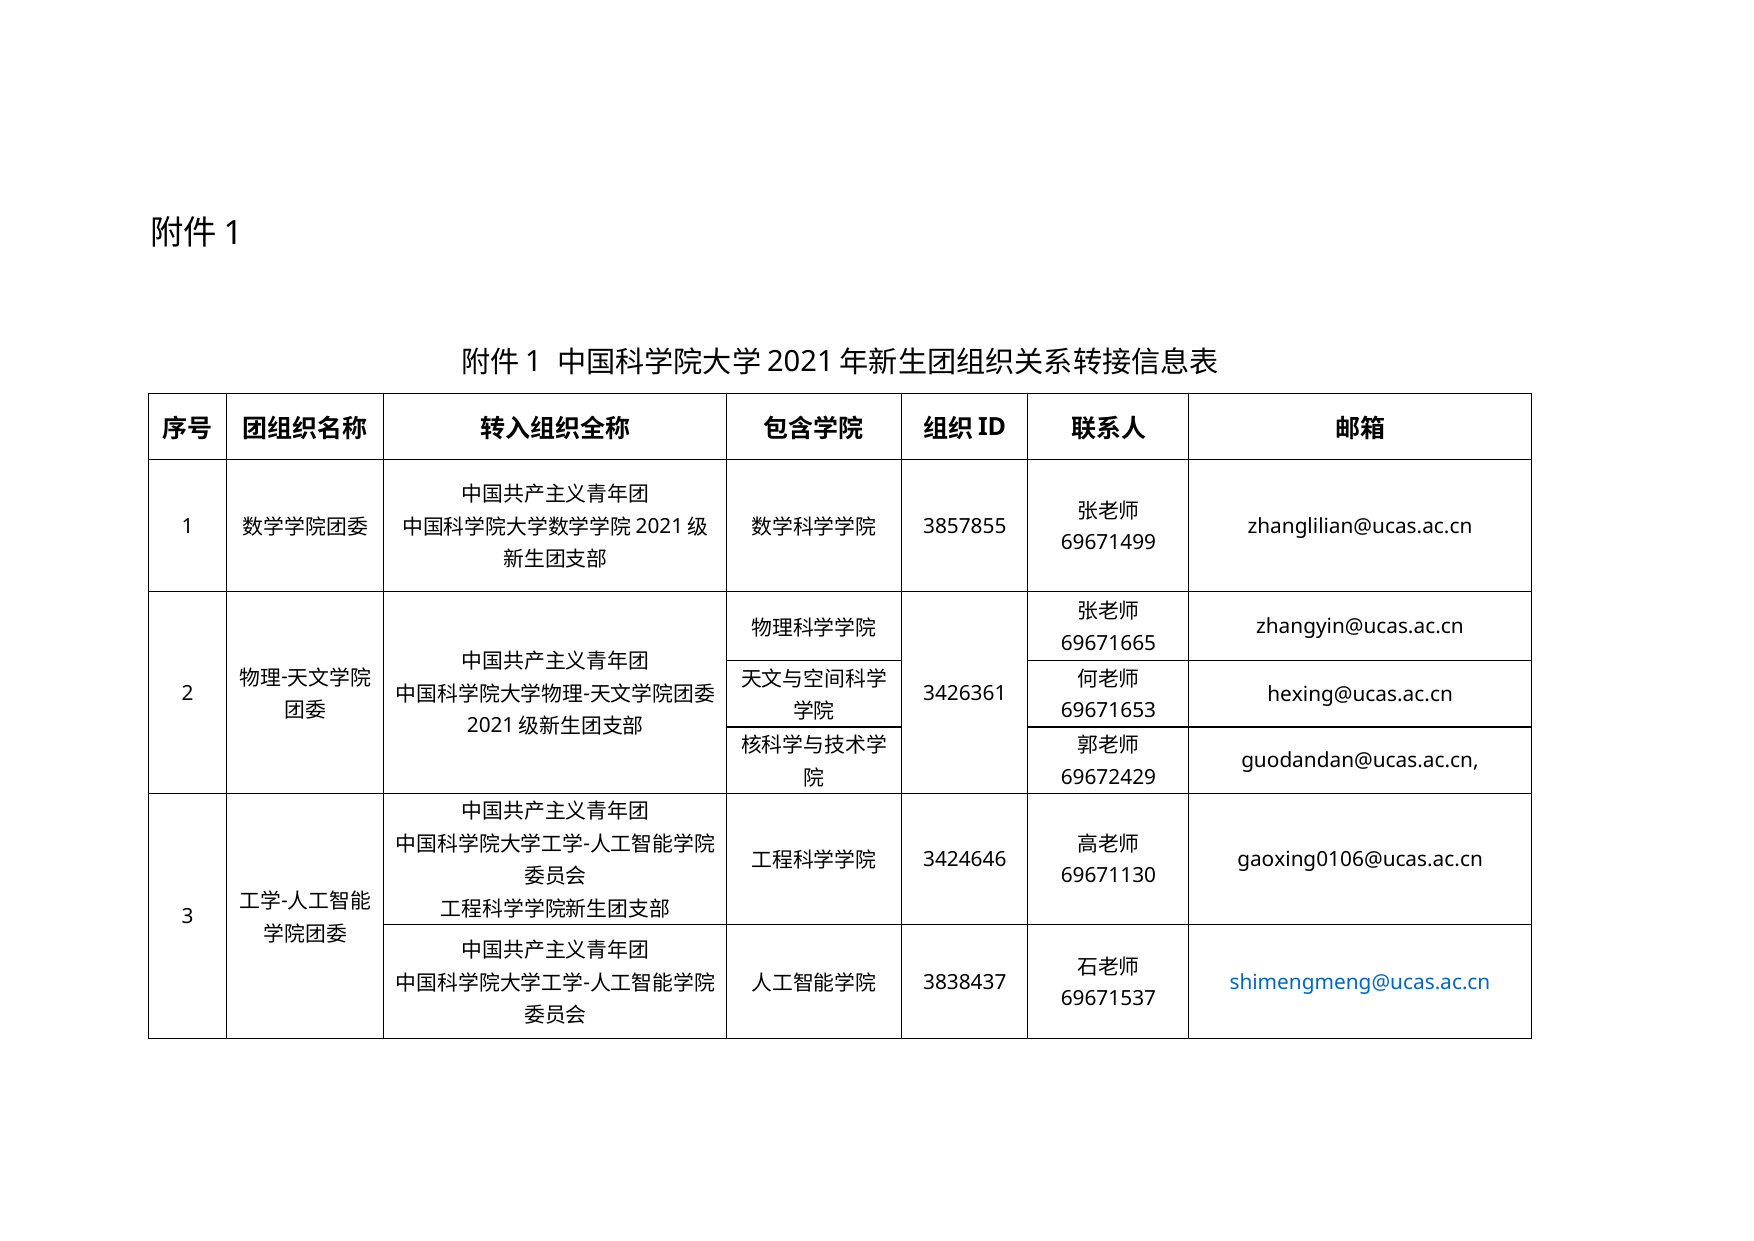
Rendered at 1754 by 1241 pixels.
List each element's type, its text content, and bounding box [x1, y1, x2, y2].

table_cell 组织ID [902, 394, 1027, 459]
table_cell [1189, 925, 1531, 1038]
table_cell 张老师 69671499 [1028, 460, 1188, 591]
table_cell 包含学院 [727, 394, 901, 459]
table_cell 3426361 [902, 592, 1027, 792]
table_cell gaoxing0106@ucas.ac.cn [1189, 794, 1531, 923]
table_cell 转入组织全称 [384, 394, 726, 459]
table_cell zhanglilian@ucas.ac.cn [1189, 460, 1531, 591]
table_cell 何老师 69671653 [1028, 661, 1188, 726]
table_cell 数学科学学院 [727, 460, 901, 591]
table_cell guodandan@ucas.ac.cn, [1189, 728, 1531, 792]
table_cell 3424646 [902, 794, 1027, 923]
table_cell 3857855 [902, 460, 1027, 591]
table_cell 工学-人工智能学院团委 [227, 794, 383, 1038]
table_cell zhangyin@ucas.ac.cn [1189, 592, 1531, 660]
text 附件1 [150, 198, 1604, 263]
table_cell 2 [149, 592, 226, 792]
table_cell 邮箱 [1189, 394, 1531, 459]
table_cell 中国共产主义青年团 中国科学院大学数学学院2021级新生团支部 [384, 460, 726, 591]
table_cell 物理科学学院 [727, 592, 901, 660]
table_cell 中国共产主义青年团 中国科学院大学物理-天文学院团委2021级新生团支部 [384, 592, 726, 792]
table_cell 工程科学学院 [727, 794, 901, 923]
table_cell 天文与空间科学学院 [727, 661, 901, 726]
table_cell 中国共产主义青年团 中国科学院大学工学-人工智能学院委员会 工程科学学院新生团支部 [384, 794, 726, 923]
table_header 附件1 中国科学院大学2021年新生团组织关系转接信息表 [149, 328, 1531, 393]
table_cell 团组织名称 [227, 394, 383, 459]
table_cell hexing@ucas.ac.cn [1189, 661, 1531, 726]
table_cell 石老师 69671537 [1028, 925, 1188, 1038]
table_cell 核科学与技术学院 [727, 728, 901, 792]
table_cell 3838437 [902, 925, 1027, 1038]
table_cell 人工智能学院 [727, 925, 901, 1038]
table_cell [384, 925, 726, 1038]
table_cell 联系人 [1028, 394, 1188, 459]
table_cell 序号 [149, 394, 226, 459]
table_cell 3 [149, 794, 226, 1038]
table_cell 郭老师 69672429 [1028, 728, 1188, 792]
table_cell 物理-天文学院团委 [227, 592, 383, 792]
table_cell 1 [149, 460, 226, 591]
table_cell 高老师 69671130 [1028, 794, 1188, 923]
table_cell 数学学院团委 [227, 460, 383, 591]
table_cell 张老师 69671665 [1028, 592, 1188, 660]
